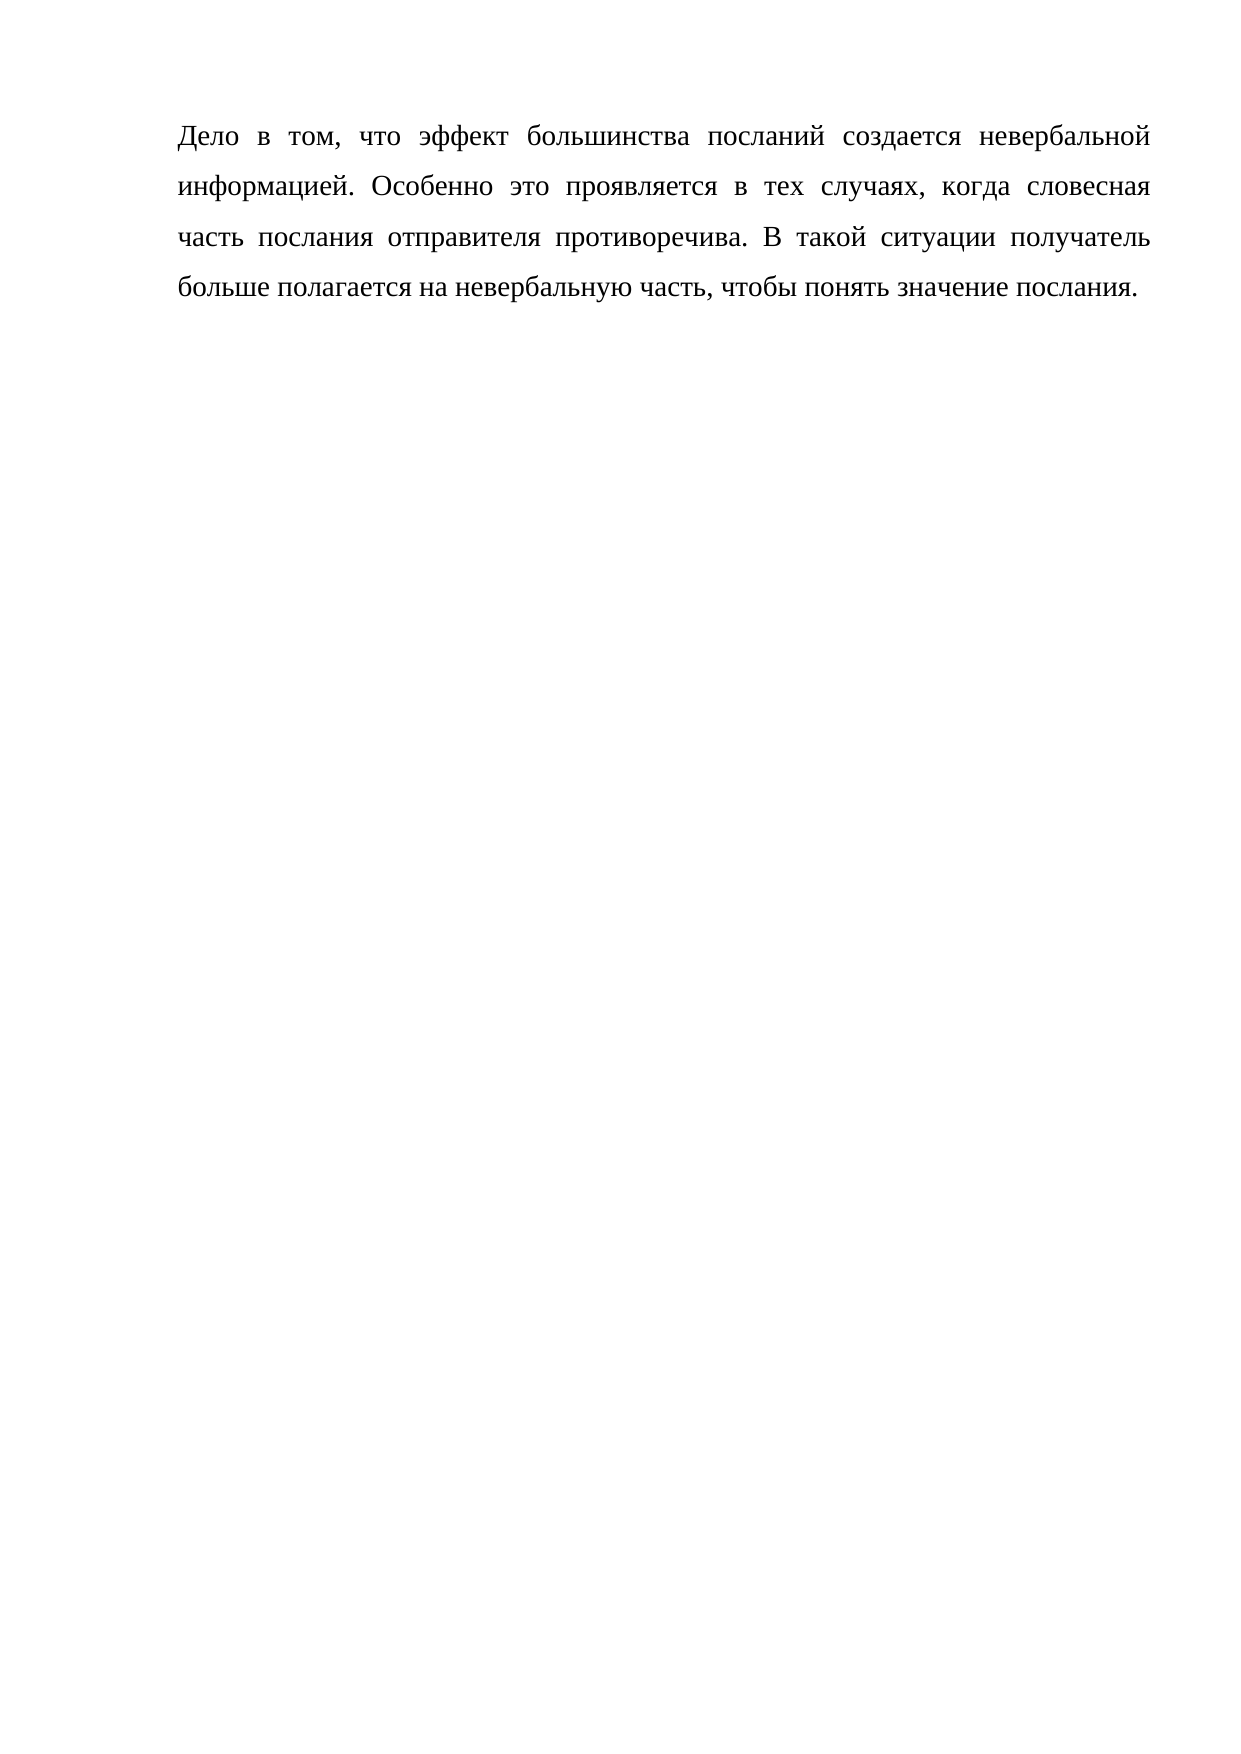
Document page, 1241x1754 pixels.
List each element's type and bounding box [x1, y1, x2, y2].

text [177, 118, 1152, 303]
